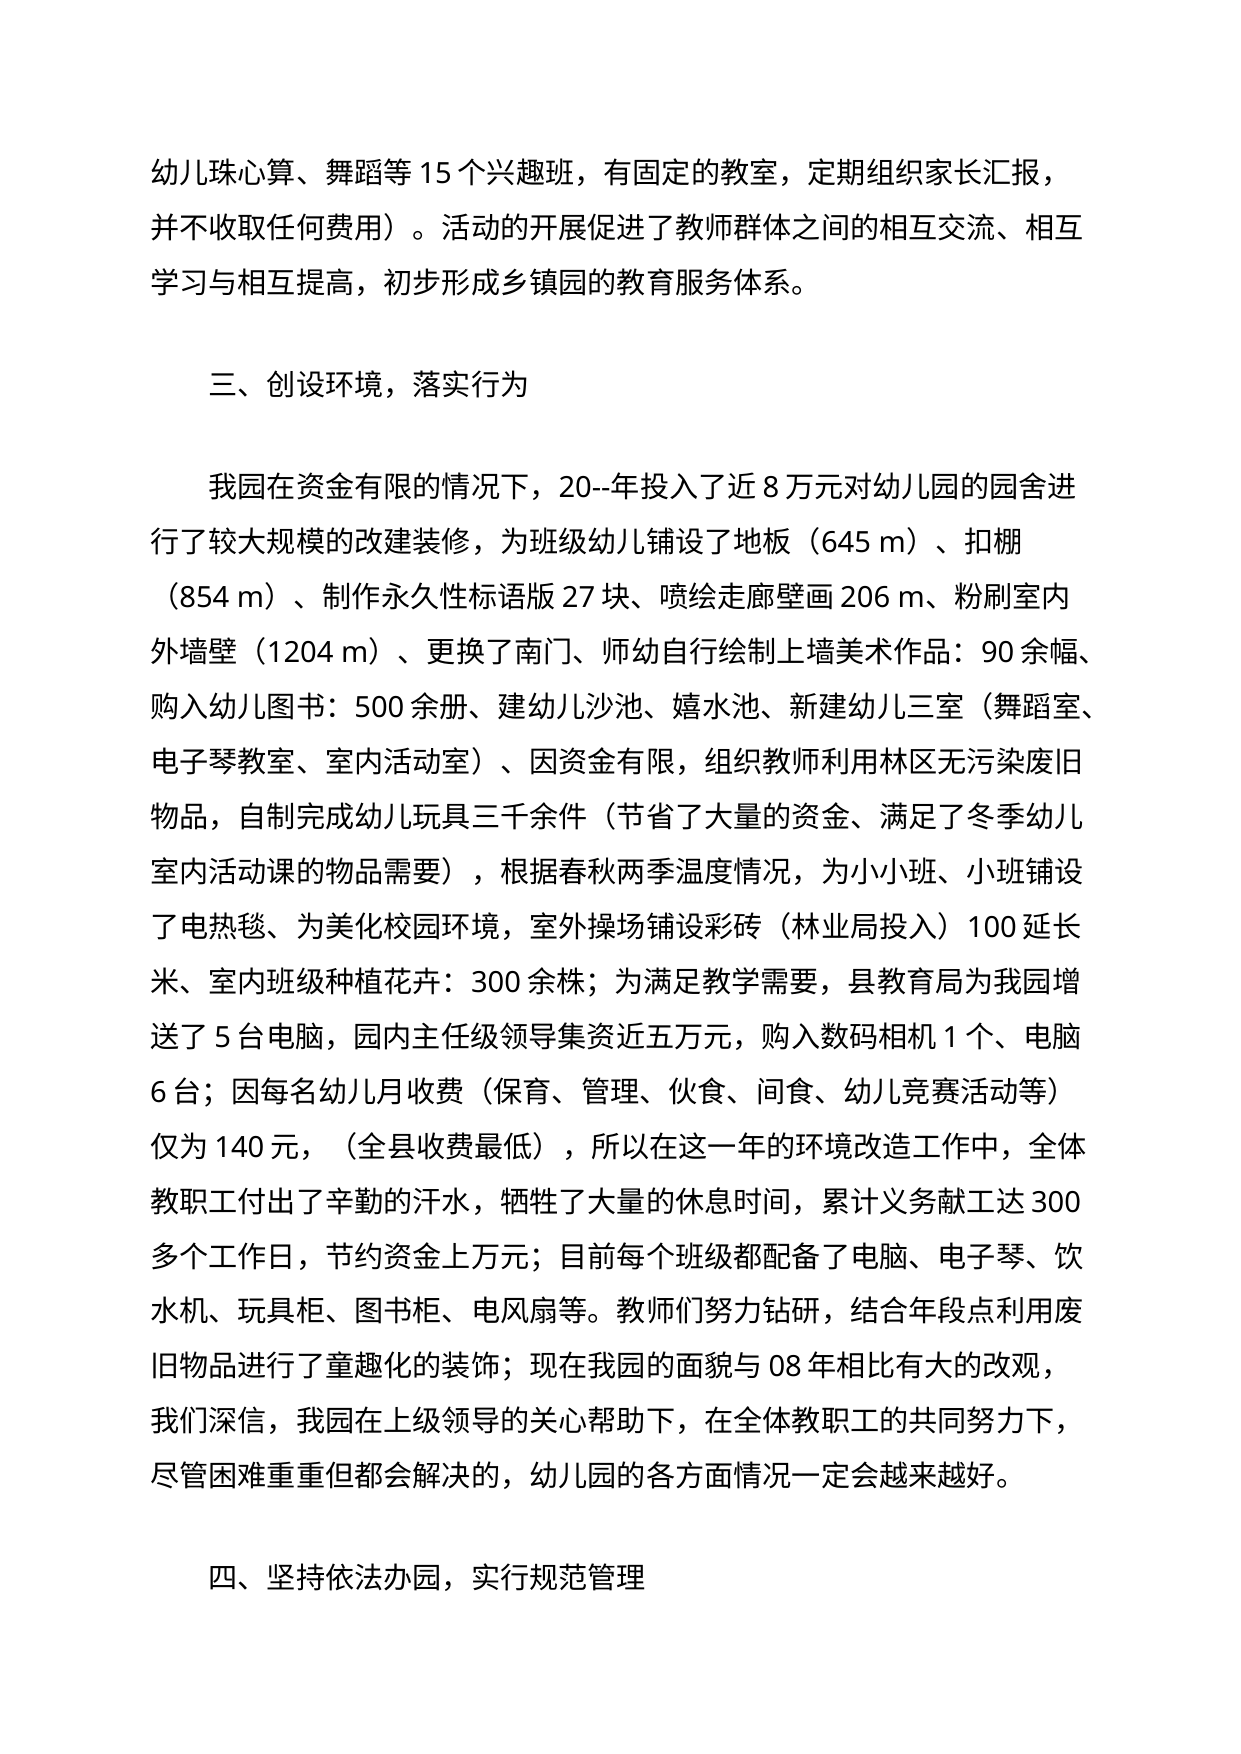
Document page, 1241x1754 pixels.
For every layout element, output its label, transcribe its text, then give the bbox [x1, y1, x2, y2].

text 我园在资金有限的情况下，20--年投入了近8万元对幼儿园的园舍进行了较大规模的改建装修，为班级幼儿铺设了地板（645 m）、扣棚（854 m）、制作永久性标语版27块、喷绘走廊壁画206 m、粉刷室内外墙壁（1204 m）、更换了南门、师幼自行绘制上墙美术作品：90余幅、购入幼儿图书：500余册、建幼儿沙池、嬉水池、新建幼儿三室（舞蹈室、电子琴教室、室内活动室）、因资金有限，组织教师利用林区无污染废旧物品，自制完成幼儿玩具三千余件（节省了大量的资金、满足了冬季幼儿室内活动课的物品需要），根据春秋两季温度情况，为小小班、小班铺设了电热毯、为美化校园环境，室外操场铺设彩砖（林业局投入）100延长米、室内班级种植花卉：300余株；为满足教学需要，县教育局为我园增送了5台电脑，园内主任级领导集资近五万元，购入数码相机1个、电脑6台；因每名幼儿月收费（保育、管理、伙食、间食、幼儿竞赛活动等）仅为140元，（全县收费最低），所以在这一年的环境改造工作中，全体教职工付出了辛勤的汗水，牺牲了大量的休息时间，累计义务献工达300多个工作日，节约资金上万元；目前每个班级都配备了电脑、电子琴、饮水机、玩具柜、图书柜、电风扇等。教师们努力钻研，结合年段点利用废旧物品进行了童趣化的装饰；现在我园的面貌与08年相比有大的改观，我们深信，我园在上级领导的关心帮助下，在全体教职工的共同努力下，尽管困难重重但都会解决的，幼儿园的各方面情况一定会越来越好。 [150, 463, 1090, 1495]
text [150, 150, 1090, 302]
text 四、坚持依法办园，实行规范管理 [150, 1554, 1090, 1597]
text 三、创设环境，落实行为 [150, 362, 1090, 404]
